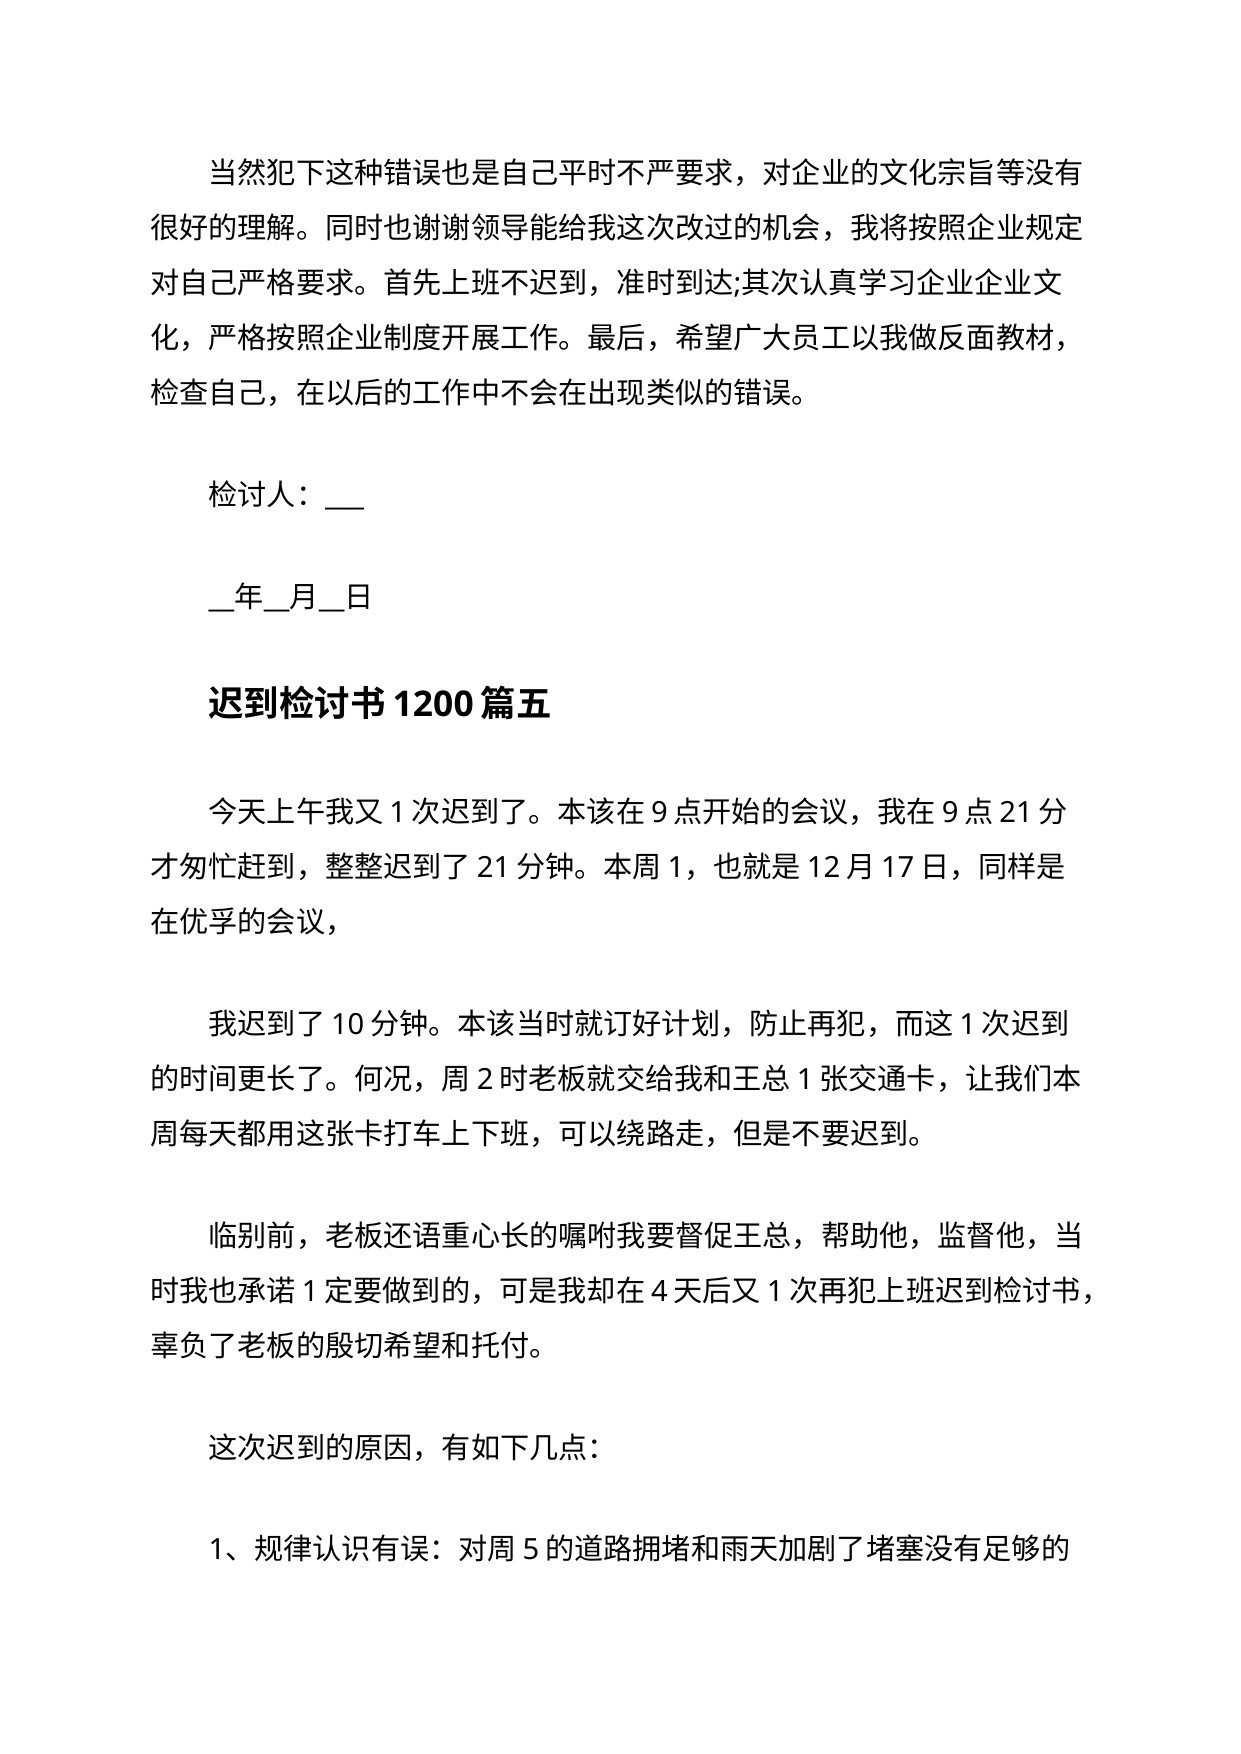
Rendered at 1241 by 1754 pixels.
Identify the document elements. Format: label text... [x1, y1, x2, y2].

text 当然犯下这种错误也是自己平时不严要求，对企业的文化宗旨等没有很好的理解。同时也谢谢领导能给我这次改过的机会，我将按照企业规定对自己严格要求。首先上班不迟到，准时到达;其次认真学习企业企业文化，严格按照企业制度开展工作。最后，希望广大员工以我做反面教材，检查自己，在以后的工作中不会在出现类似的错误。 [150, 150, 1090, 412]
text 检讨人：___ [150, 471, 1090, 514]
text __年__月__日 [150, 573, 1090, 616]
text 临别前，老板还语重心长的嘱咐我要督促王总，帮助他，监督他，当时我也承诺1定要做到的，可是我却在4天后又1次再犯上班迟到检讨书，辜负了老板的殷切希望和托付。 [150, 1212, 1090, 1365]
text 这次迟到的原因，有如下几点： [150, 1424, 1090, 1466]
text 迟到检讨书1200篇五 [150, 675, 1090, 727]
text 今天上午我又1次迟到了。本该在9点开始的会议，我在9点21分才匆忙赶到，整整迟到了21分钟。本周1，也就是12月17日，同样是在优孚的会议， [150, 789, 1090, 941]
text 我迟到了10分钟。本该当时就订好计划，防止再犯，而这1次迟到的时间更长了。何况，周2时老板就交给我和王总1张交通卡，让我们本周每天都用这张卡打车上下班，可以绕路走，但是不要迟到。 [150, 1001, 1090, 1153]
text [150, 1526, 1090, 1568]
